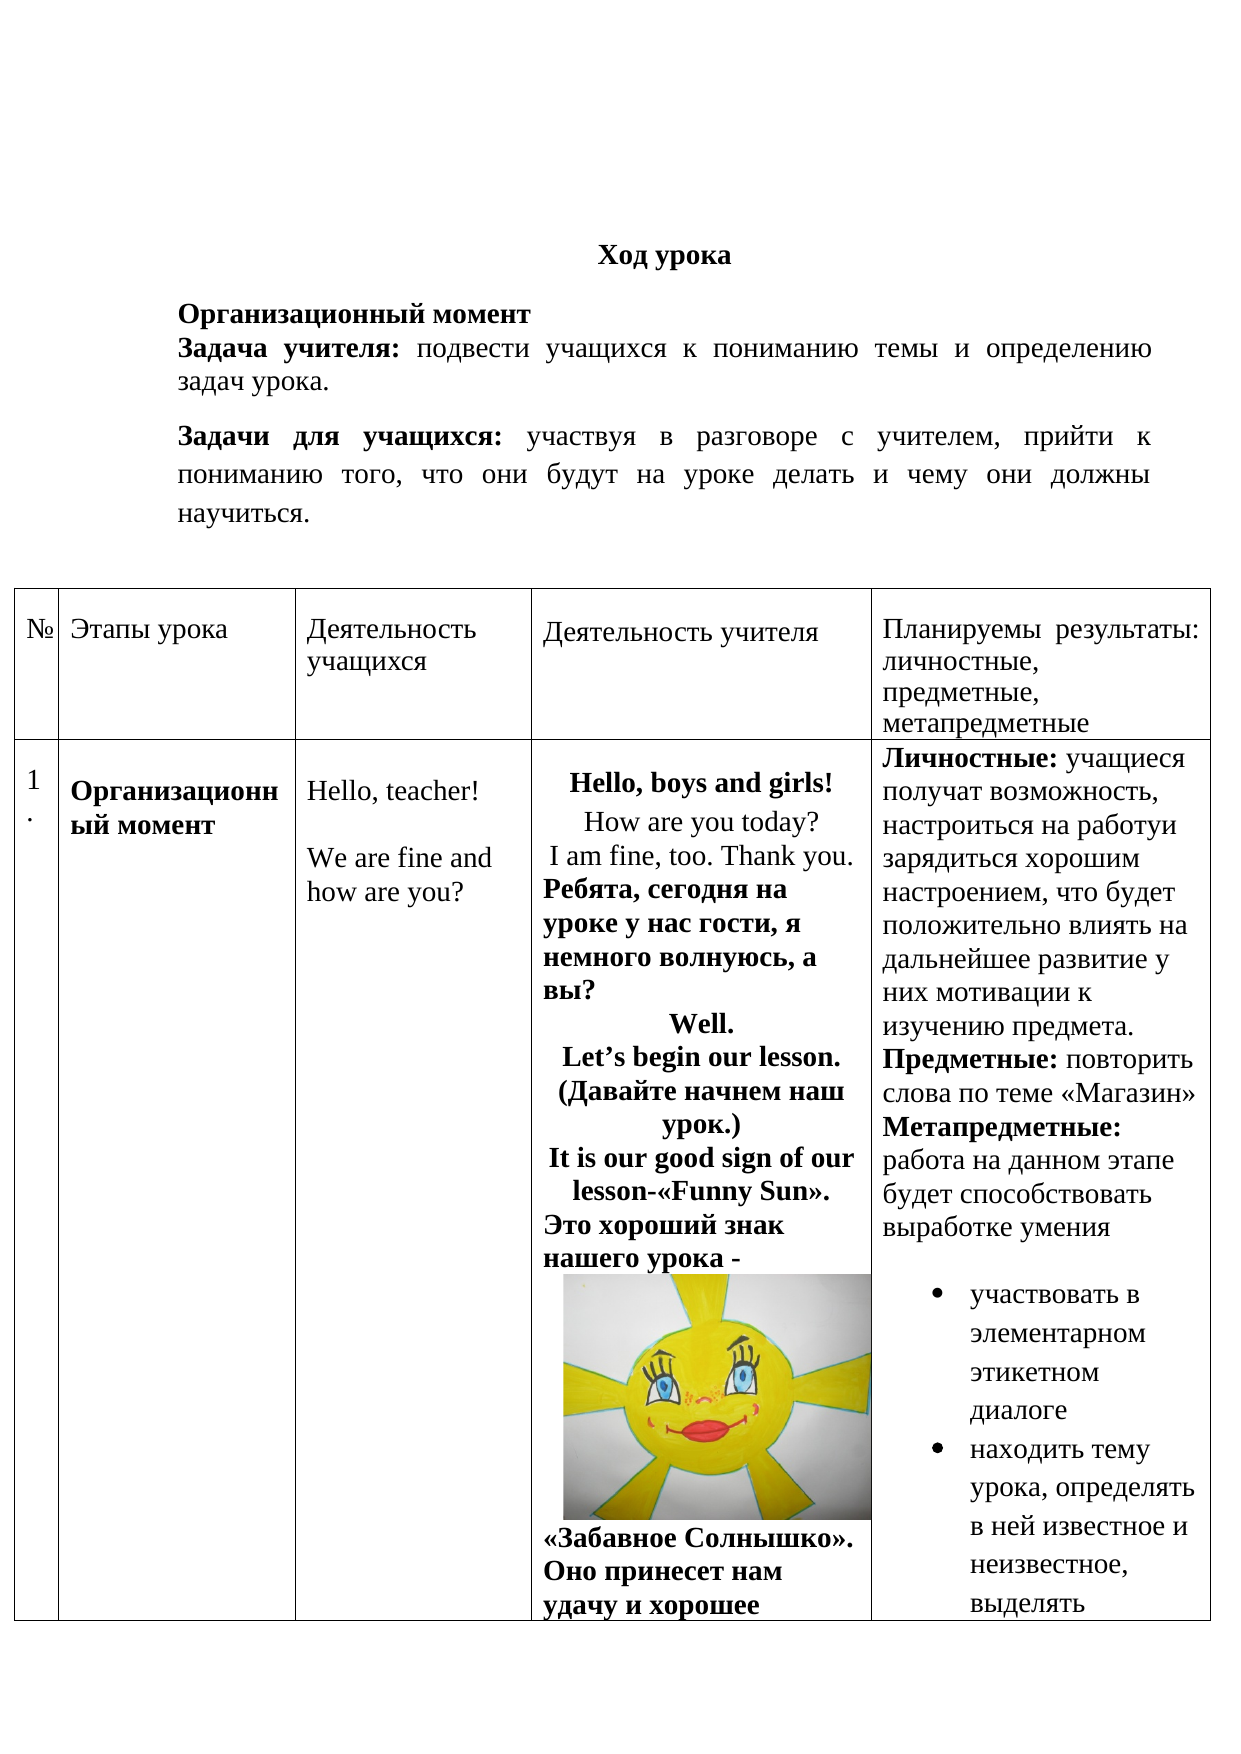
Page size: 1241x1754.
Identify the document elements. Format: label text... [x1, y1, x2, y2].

table_header Деятельность учителя [532, 589, 871, 739]
text Задачи для учащихся: участвуя в разговоре с учителем, прийти к пониманию того, что они будут на уроке делать и чему они должны научиться. [177, 418, 1152, 528]
table_header Планируемы результаты: личностные, предметные, метапредметные [872, 589, 1210, 739]
table_cell 1. 2. 3. [15, 740, 58, 1620]
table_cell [59, 740, 295, 1620]
table_header Деятельность учащихся [296, 589, 531, 739]
picture [563, 1274, 872, 1520]
table_header № [15, 589, 58, 739]
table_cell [296, 740, 531, 1620]
text Ход урока [177, 237, 1152, 270]
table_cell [872, 740, 1210, 1620]
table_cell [532, 740, 871, 1620]
text Организационный момент [177, 296, 1091, 330]
text Задача учителя: подвести учащихся к пониманию темы и определению задач урока. [177, 330, 1152, 397]
table_header Этапы урока [59, 589, 295, 739]
